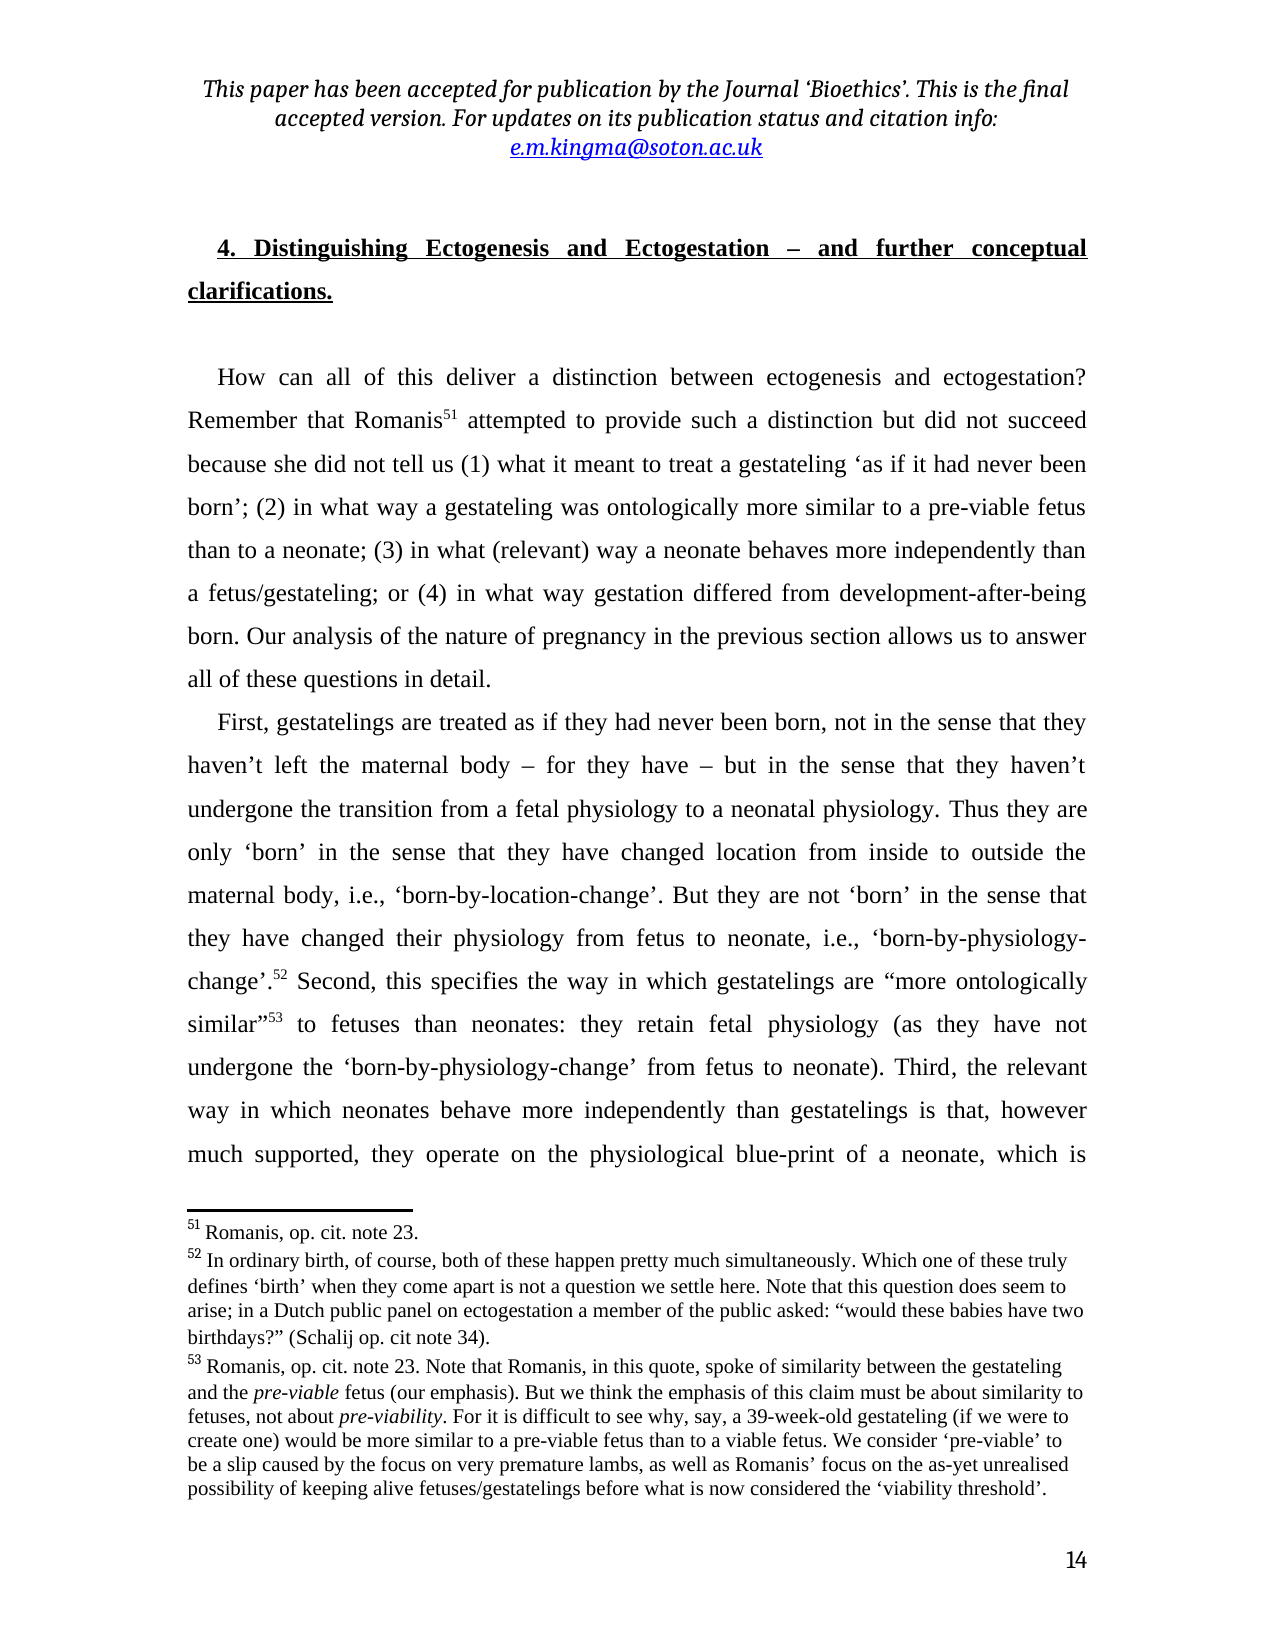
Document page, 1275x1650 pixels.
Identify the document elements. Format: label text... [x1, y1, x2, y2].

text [187, 707, 1087, 1167]
text How can all of this deliver a distinction between ectogenesis and ectogestation? Remember that Romanis attempted to provide such a distinction but did not succeed because she did not tell us (1) what it meant to treat a gestateling ‘as if it had never been born’; (2) in what way a gestateling was ontologically more similar to a pre-viable fetus than to a neonate; (3) in what (relevant) way a neonate behaves more independently than a fetus/gestateling; or (4) in what way gestation differed from development-after-being born. Our analysis of the nature of pregnancy in the previous section allows us to answer all of these questions in detail. [187, 362, 1087, 693]
text 4. Distinguishing Ectogenesis and Ectogestation – and further conceptual clarifications. [187, 233, 1087, 305]
